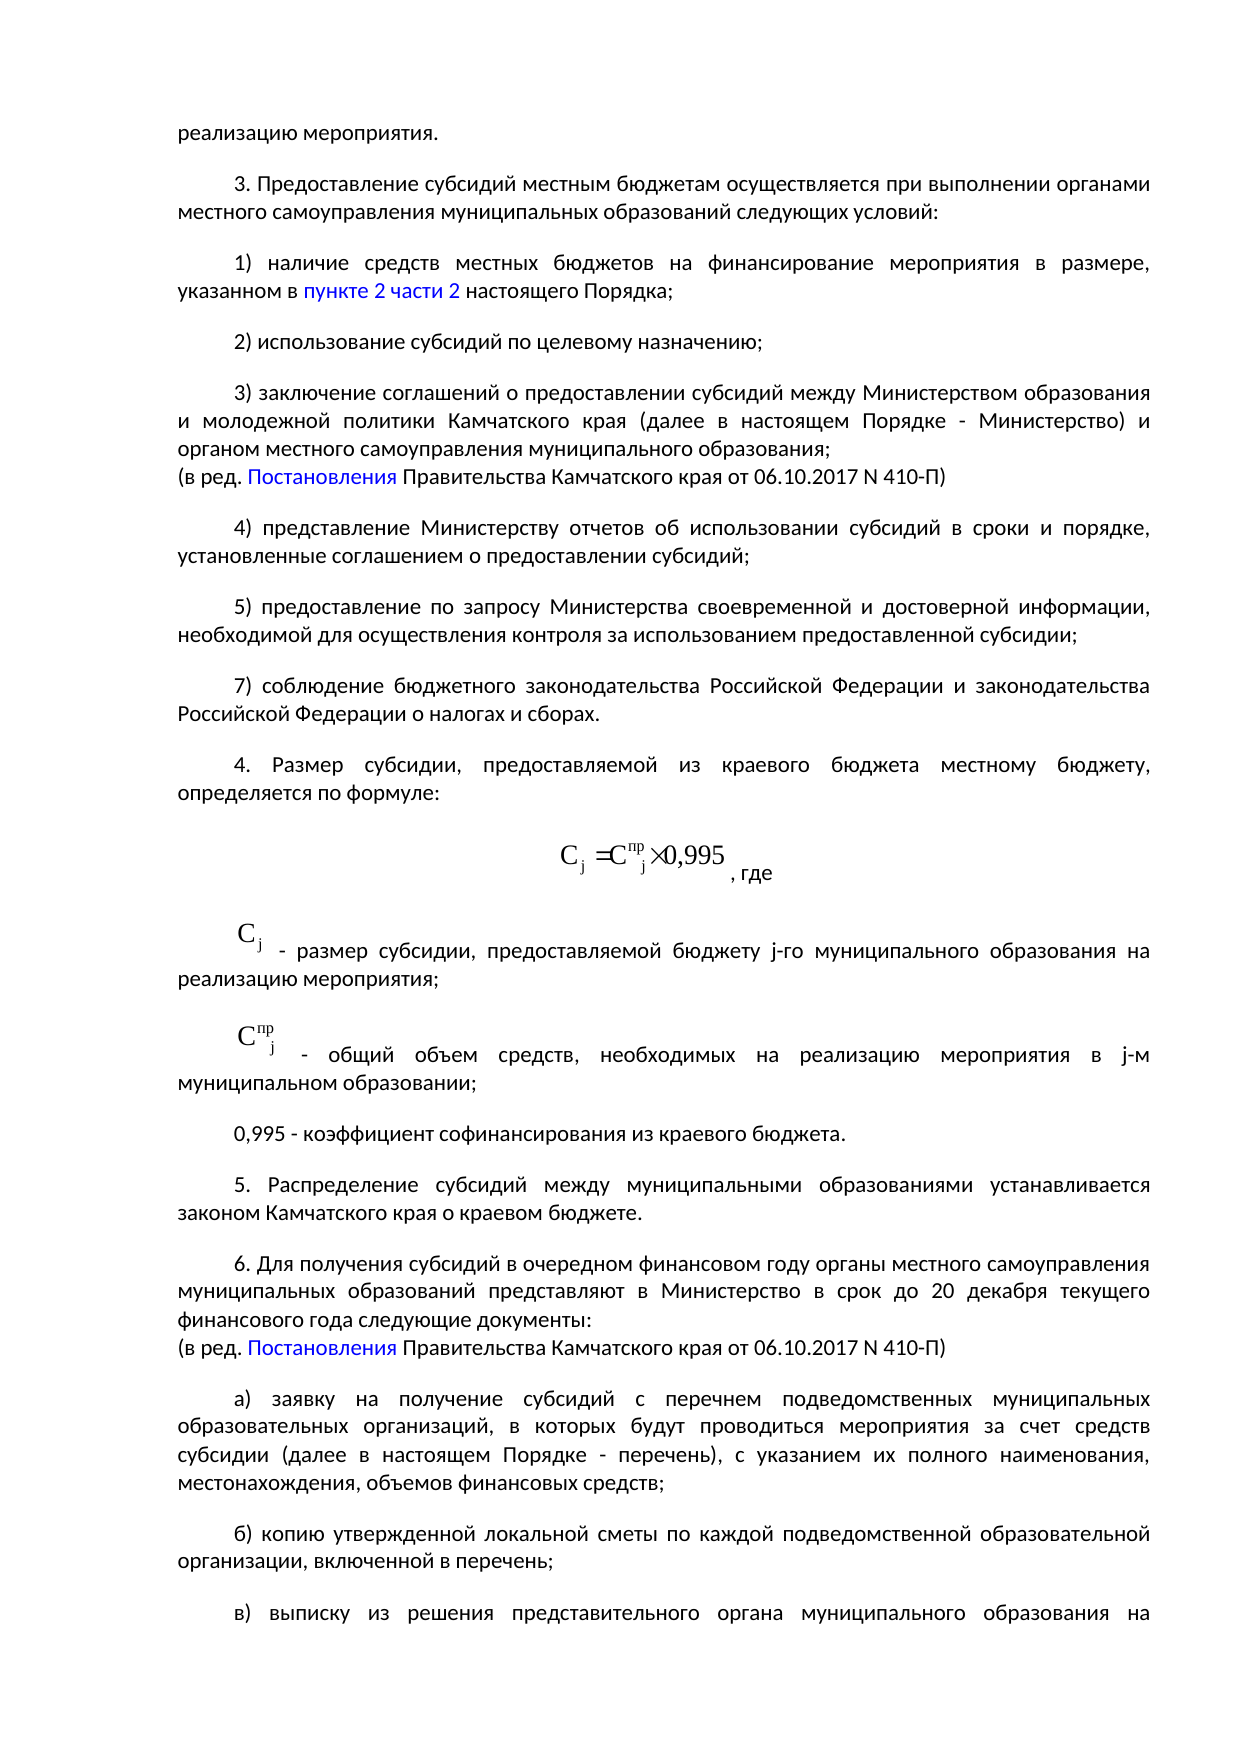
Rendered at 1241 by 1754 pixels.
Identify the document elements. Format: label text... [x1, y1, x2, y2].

text 6. Для получения субсидий в очередном финансовом году органы местного самоуправления муниципальных образований представляют в Министерство в срок до 20 декабря текущего финансового года следующие документы: [177, 1249, 1152, 1333]
text а) заявку на получение субсидий с перечнем подведомственных муниципальных образовательных организаций, в которых будут проводиться мероприятия за счет средств субсидии (далее в настоящем Порядке - перечень), с указанием их полного наименования, местонахождения, объемов финансовых средств; [177, 1384, 1152, 1496]
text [177, 118, 1152, 146]
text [177, 1598, 1152, 1626]
text 0,995 - коэффициент софинансирования из краевого бюджета. [177, 1119, 1152, 1147]
text - общий объем средств, необходимых на реализацию мероприятия в j-м муниципальном образовании; [177, 1015, 1152, 1096]
text (в ред. Постановления Правительства Камчатского края от 06.10.2017 N 410-П) [177, 1333, 1152, 1361]
text 1) наличие средств местных бюджетов на финансирование мероприятия в размере, указанном в пункте 2 части 2 настоящего Порядка; [177, 248, 1152, 304]
text 2) использование субсидий по целевому назначению; [177, 327, 1152, 355]
text 4) представление Министерству отчетов об использовании субсидий в сроки и порядке, установленные соглашением о предоставлении субсидий; [177, 513, 1152, 569]
text , где [177, 834, 1152, 887]
text 3. Предоставление субсидий местным бюджетам осуществляется при выполнении органами местного самоуправления муниципальных образований следующих условий: [177, 169, 1152, 225]
text - размер субсидии, предоставляемой бюджету j-го муниципального образования на реализацию мероприятия; [177, 914, 1152, 992]
text 3) заключение соглашений о предоставлении субсидий между Министерством образования и молодежной политики Камчатского края (далее в настоящем Порядке - Министерство) и органом местного самоуправления муниципального образования; [177, 378, 1152, 462]
text 5. Распределение субсидий между муниципальными образованиями устанавливается законом Камчатского края о краевом бюджете. [177, 1170, 1152, 1226]
text б) копию утвержденной локальной сметы по каждой подведомственной образовательной организации, включенной в перечень; [177, 1519, 1152, 1575]
text 7) соблюдение бюджетного законодательства Российской Федерации и законодательства Российской Федерации о налогах и сборах. [177, 671, 1152, 727]
text (в ред. Постановления Правительства Камчатского края от 06.10.2017 N 410-П) [177, 462, 1152, 490]
text 5) предоставление по запросу Министерства своевременной и достоверной информации, необходимой для осуществления контроля за использованием предоставленной субсидии; [177, 592, 1152, 648]
text 4. Размер субсидии, предоставляемой из краевого бюджета местному бюджету, определяется по формуле: [177, 750, 1152, 806]
